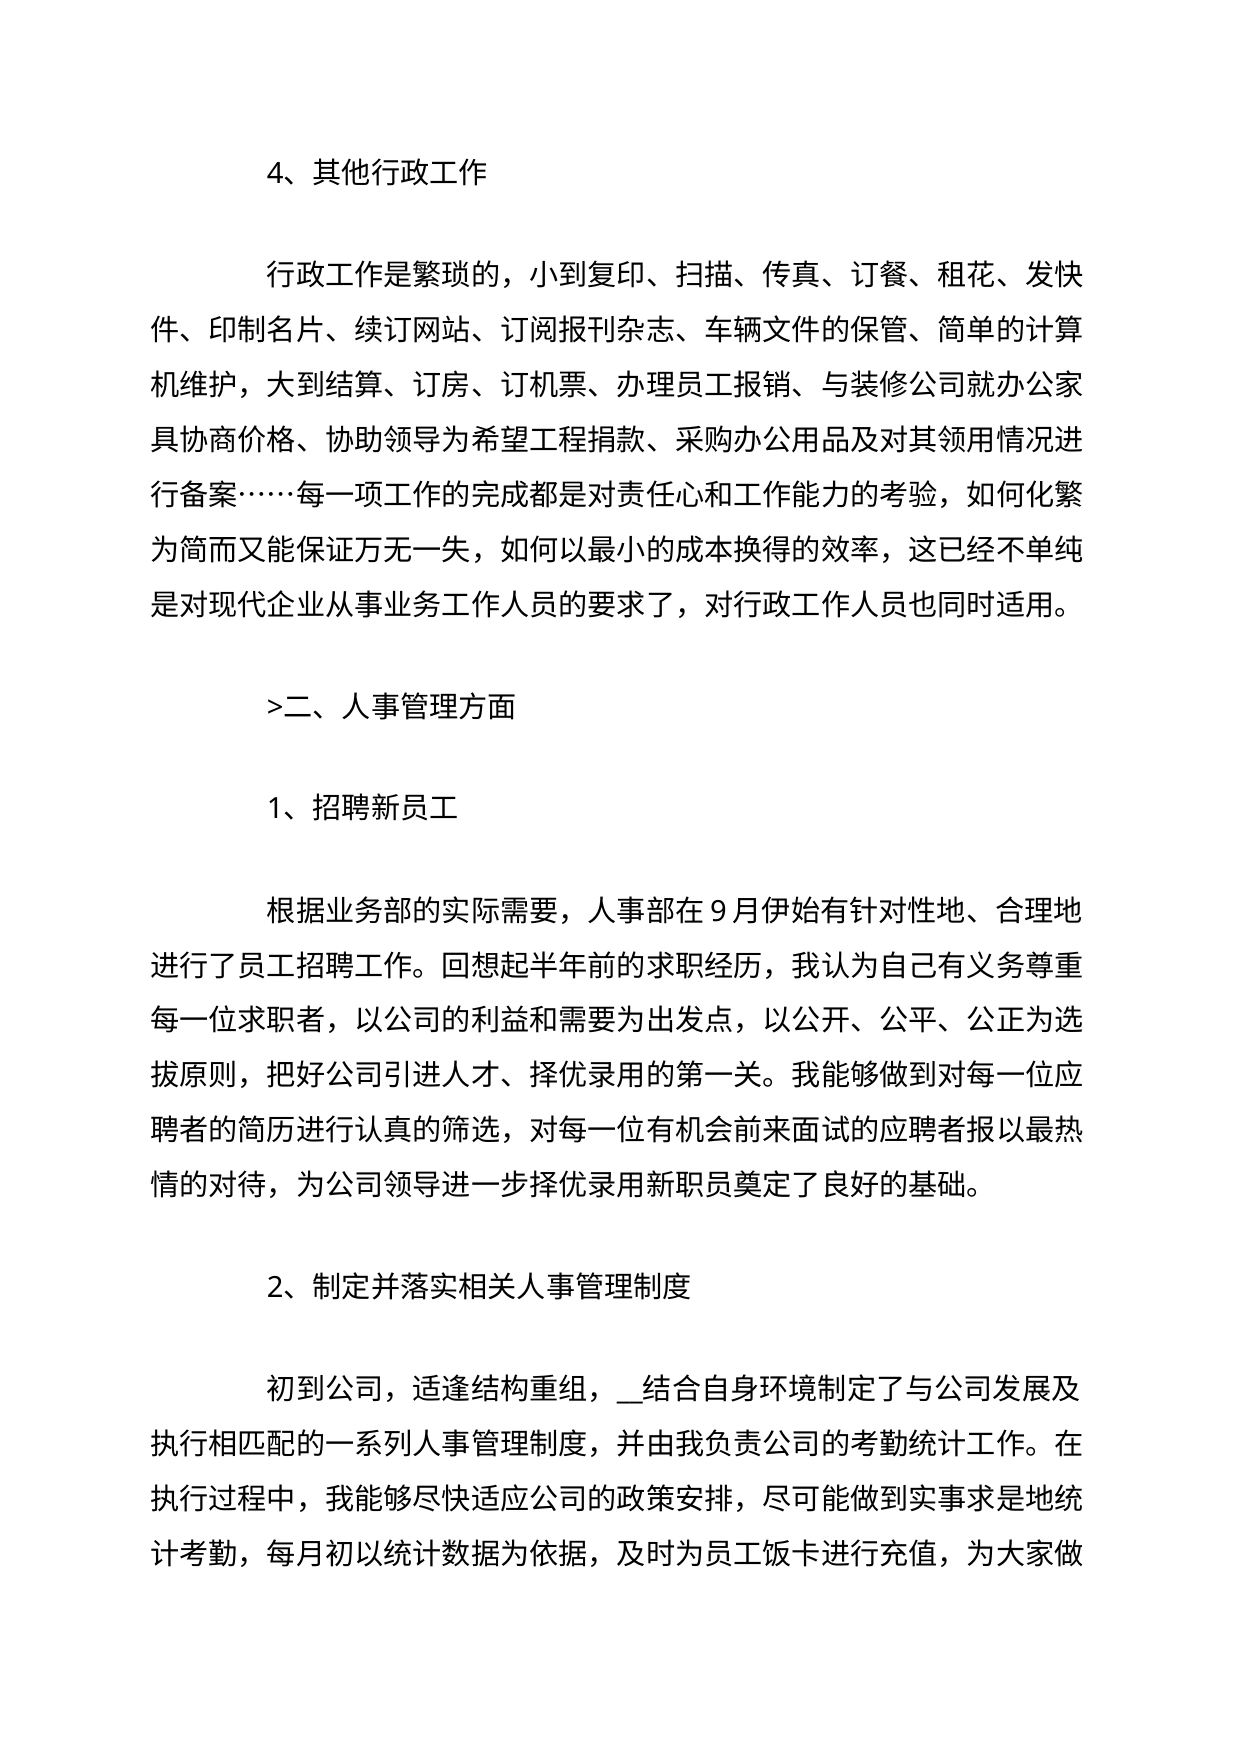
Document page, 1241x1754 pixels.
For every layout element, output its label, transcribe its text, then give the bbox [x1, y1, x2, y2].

text 根据业务部的实际需要，人事部在9月伊始有针对性地、合理地进行了员工招聘工作。回想起半年前的求职经历，我认为自己有义务尊重每一位求职者，以公司的利益和需要为出发点，以公开、公平、公正为选拔原则，把好公司引进人才、择优录用的第一关。我能够做到对每一位应聘者的简历进行认真的筛选，对每一位有机会前来面试的应聘者报以最热情的对待，为公司领导进一步择优录用新职员奠定了良好的基础。 [150, 887, 1090, 1204]
text 2、制定并落实相关人事管理制度 [150, 1263, 1090, 1306]
text >二、人事管理方面 [150, 683, 1090, 726]
text 行政工作是繁琐的，小到复印、扫描、传真、订餐、租花、发快件、印制名片、续订网站、订阅报刊杂志、车辆文件的保管、简单的计算机维护，大到结算、订房、订机票、办理员工报销、与装修公司就办公家具协商价格、协助领导为希望工程捐款、采购办公用品及对其领用情况进行备案……每一项工作的完成都是对责任心和工作能力的考验，如何化繁为简而又能保证万无一失，如何以最小的成本换得的效率，这已经不单纯是对现代企业从事业务工作人员的要求了，对行政工作人员也同时适用。 [150, 252, 1090, 624]
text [150, 1365, 1090, 1572]
text 1、招聘新员工 [150, 785, 1090, 827]
text 4、其他行政工作 [150, 150, 1090, 192]
